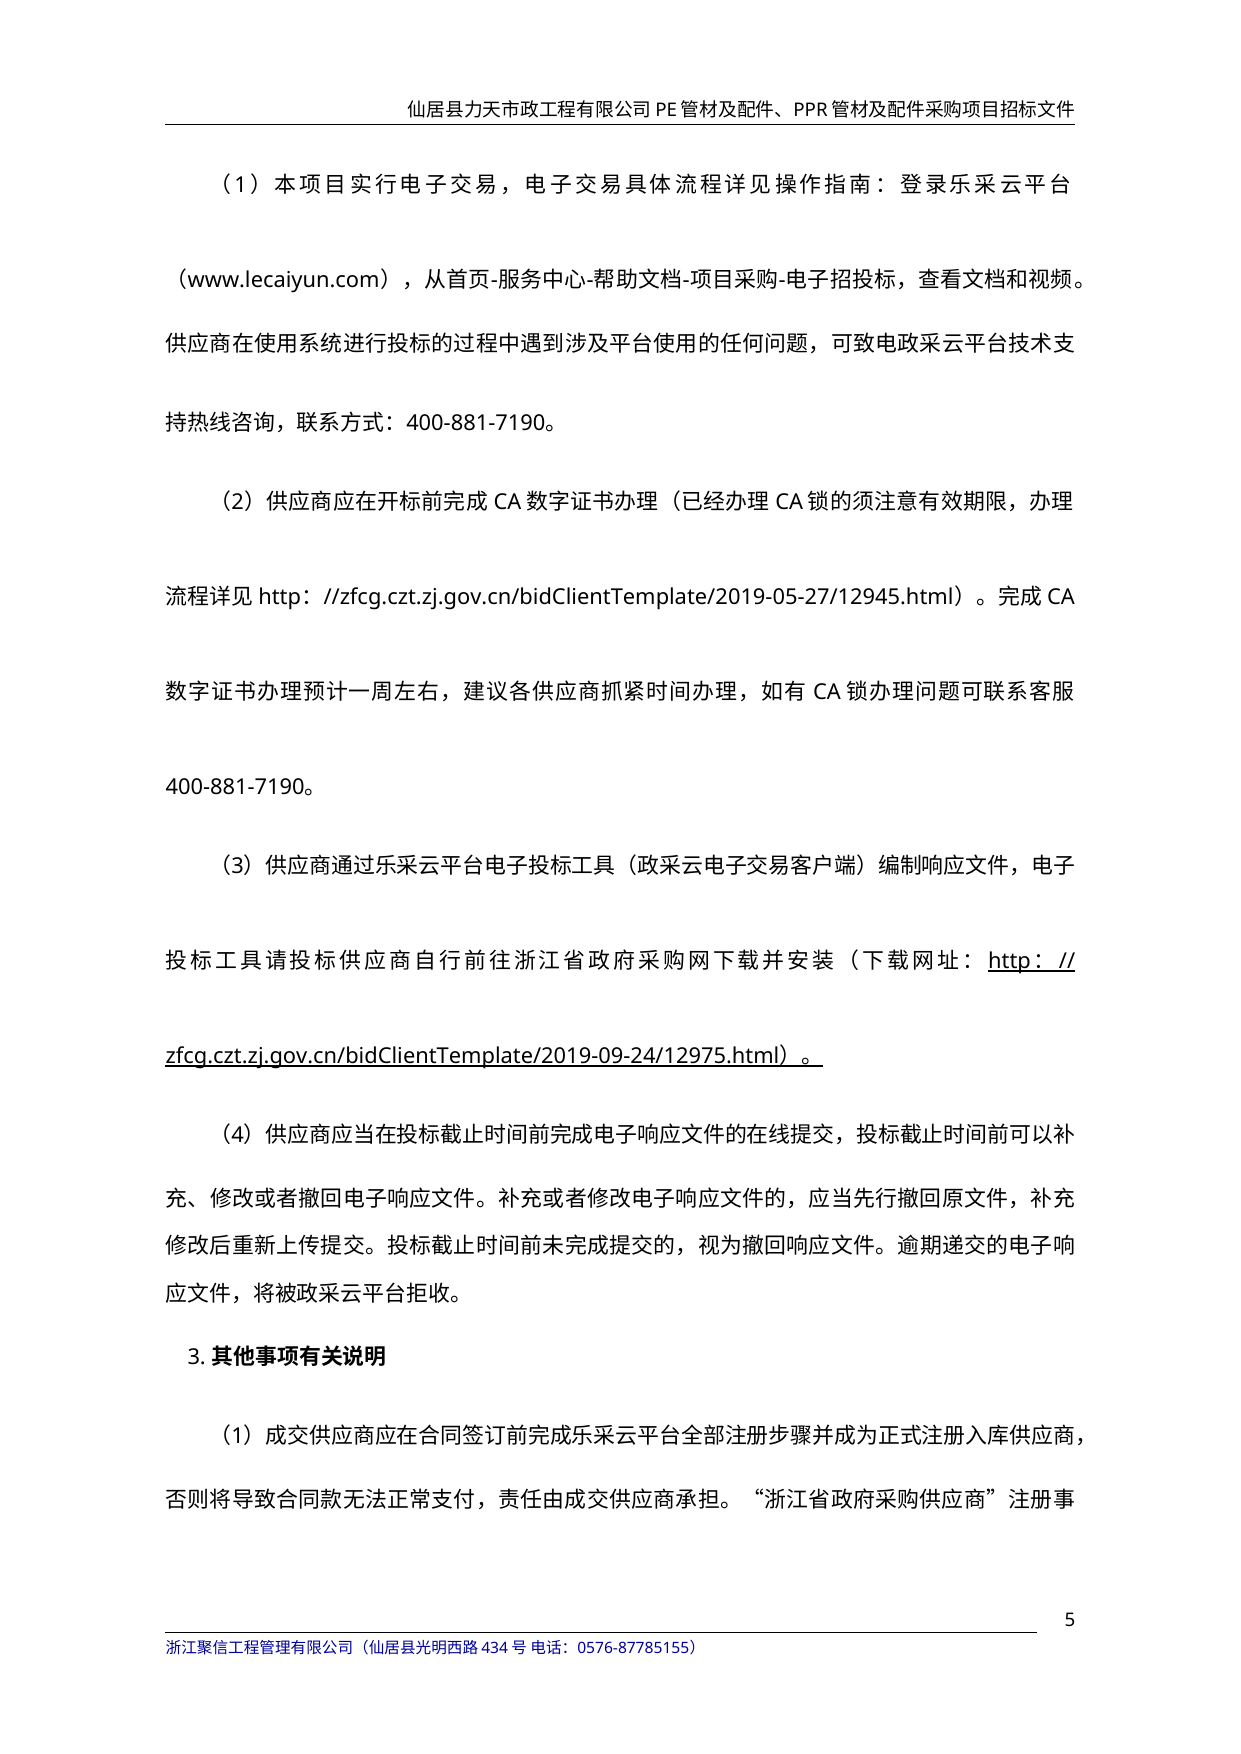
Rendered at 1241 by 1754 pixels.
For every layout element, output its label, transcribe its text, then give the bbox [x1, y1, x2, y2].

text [165, 1402, 1075, 1513]
text （3）供应商通过乐采云平台电子投标工具（政采云电子交易客户端）编制响应文件，电子投标工具请投标供应商自行前往浙江省政府采购网下载并安装（下载网址：http：//zfcg.czt.zj.gov.cn/bidClientTemplate/2019-09-24/12975.html）。 [165, 832, 1075, 1086]
text （4）供应商应当在投标截止时间前完成电子响应文件的在线提交，投标截止时间前可以补充、修改或者撤回电子响应文件。补充或者修改电子响应文件的，应当先行撤回原文件，补充、修改后重新上传提交。投标截止时间前未完成提交的，视为撤回响应文件。逾期递交的电子响应文件，将被政采云平台拒收。 [165, 1102, 1075, 1307]
text （1）本项目实行电子交易，电子交易具体流程详见操作指南：登录乐采云平台（www.lecaiyun.com），从首页-服务中心-帮助文档-项目采购-电子招投标，查看文档和视频。供应商在使用系统进行投标的过程中遇到涉及平台使用的任何问题，可致电政采云平台技术支持热线咨询，联系方式：400-881-7190。 [165, 152, 1075, 452]
text （2）供应商应在开标前完成CA数字证书办理（已经办理CA锁的须注意有效期限，办理流程详见http：//zfcg.czt.zj.gov.cn/bidClientTemplate/2019-05-27/12945.html）。完成CA数字证书办理预计一周左右，建议各供应商抓紧时间办理，如有CA锁办理问题可联系客服400-881-7190。 [165, 468, 1075, 817]
list 其他事项有关说明 [165, 1323, 1075, 1387]
